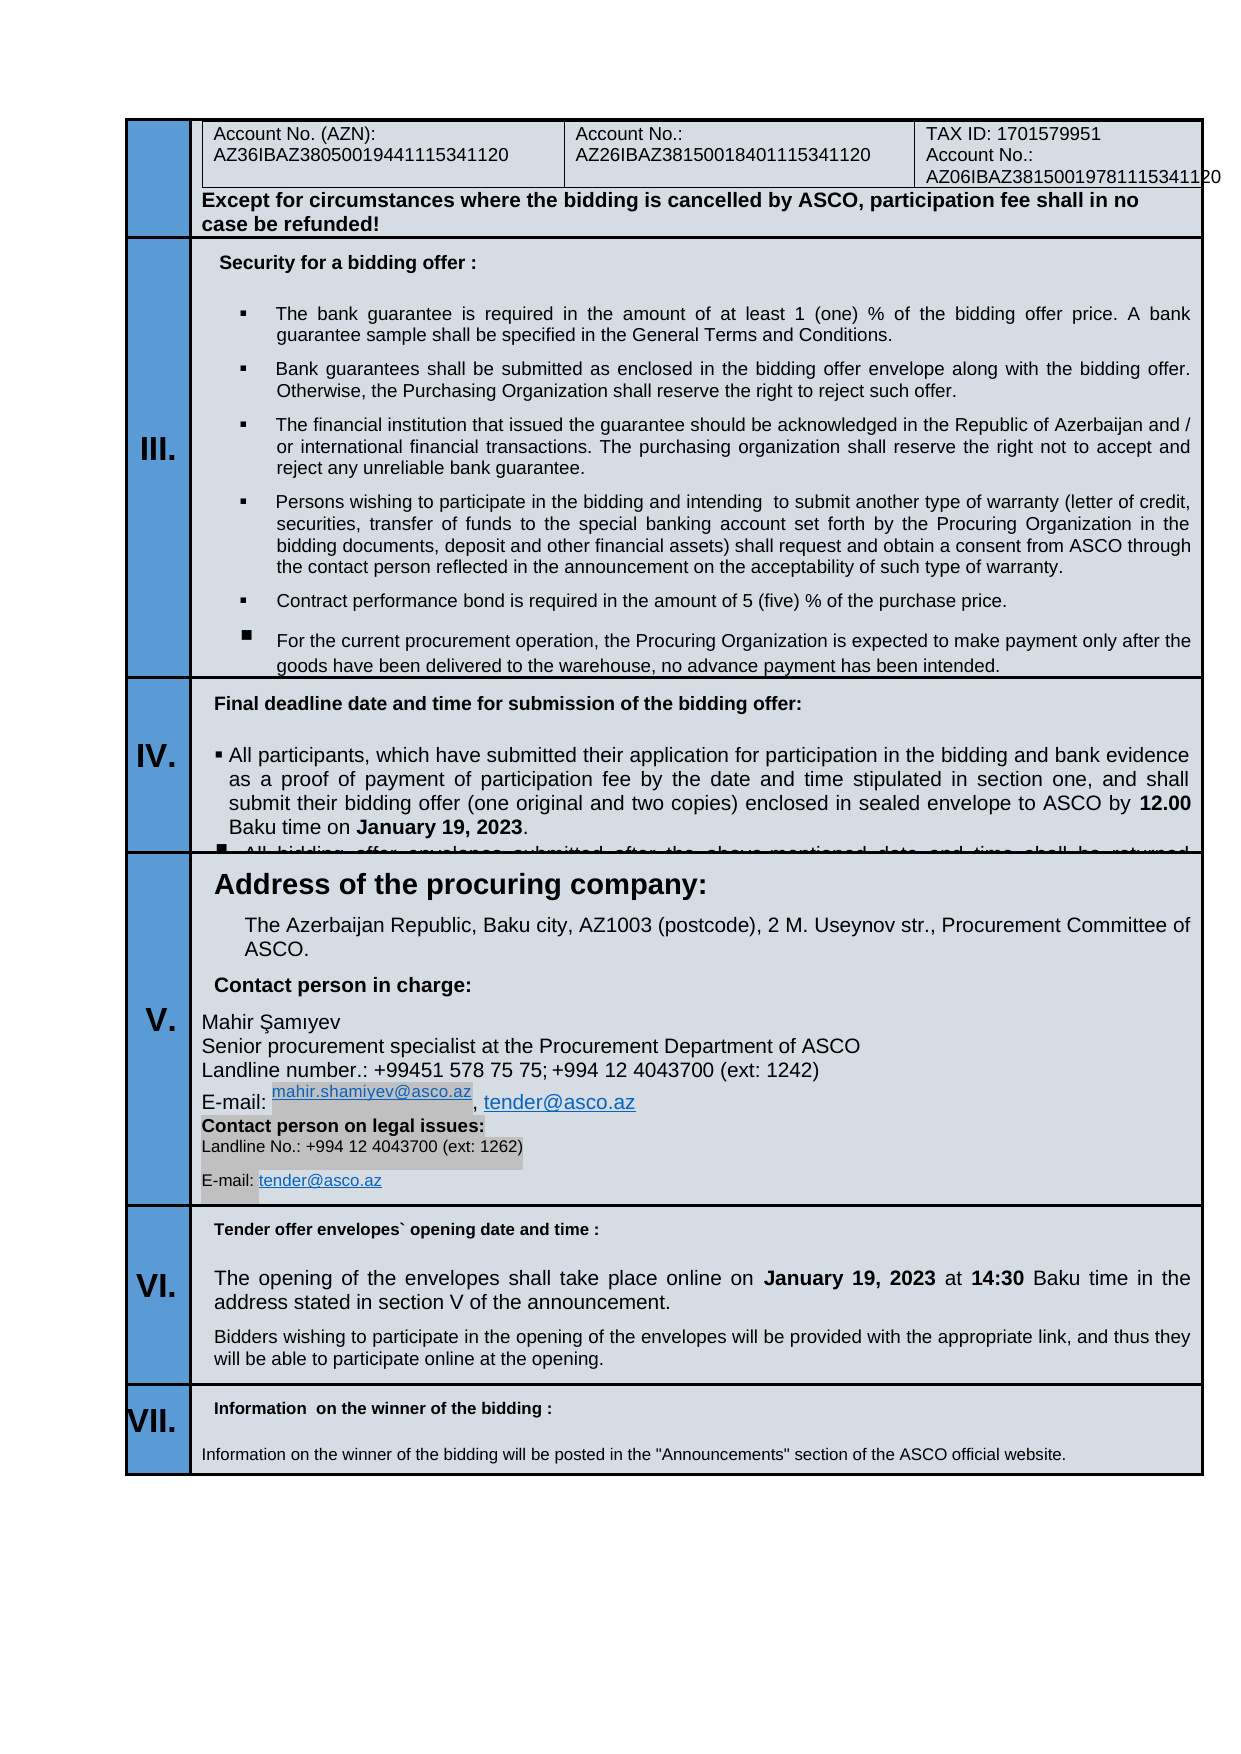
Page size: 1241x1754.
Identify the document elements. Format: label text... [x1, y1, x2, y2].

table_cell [192, 121, 1201, 236]
table_cell [128, 679, 189, 851]
table_cell Tender offer envelopes` opening date and time : The opening of the envelopes shall take place online on January 19, 2023 at 14:30 Baku time in the address stated in section V of the announcement. Bidders wishing to participate in the opening of the envelopes will be provided with the appropriate link, and thus they will be able to participate online at the opening. [192, 1207, 1201, 1383]
table_cell [128, 854, 189, 1204]
table_cell Information on the winner of the bidding : Information on the winner of the bidding will be posted in the "Announcements" section of the ASCO official website. [192, 1386, 1201, 1473]
table_cell Address of the procuring company: The Azerbaijan Republic, Baku city, AZ1003 (postcode), 2 M. Useynov str., Procurement Committee of ASCO. Contact person in charge: Mahir Şamıyev Senior procurement specialist at the Procurement Department of ASCO Landline number.: +99451 578 75 75; +994 12 4043700 (ext: 1242) E-mail: mahir.shamiyev@asco.az, tender@asco.az Contact person on legal issues: Landline No.: +994 12 4043700 (ext: 1262) E-mail: tender@asco.az [192, 854, 1201, 1204]
table_cell Final deadline date and time for submission of the bidding offer: All participants, which have submitted their application for participation in the bidding and bank evidence as a proof of payment of participation fee by the date and time stipulated in section one, and shall submit their bidding offer (one original and two copies) enclosed in sealed envelope to ASCO by 12.00 Baku time on January 19, 2023. All bidding offer envelopes submitted after the above-mentioned date and time shall be returned unopened. [192, 679, 1201, 851]
table_cell [128, 121, 189, 236]
table_cell [128, 1386, 189, 1473]
table_cell [128, 1207, 189, 1383]
table_cell [128, 239, 189, 676]
table_cell Security for a bidding offer : The bank guarantee is required in the amount of at least 1 (one) % of the bidding offer price. A bank guarantee sample shall be specified in the General Terms and Conditions. Bank guarantees shall be submitted as enclosed in the bidding offer envelope along with the bidding offer. Otherwise, the Purchasing Organization shall reserve the right to reject such offer. The financial institution that issued the guarantee should be acknowledged in the Republic of Azerbaijan and / or international financial transactions. The purchasing organization shall reserve the right not to accept and reject any unreliable bank guarantee. Persons wishing to participate in the bidding and intending to submit another type of warranty (letter of credit, securities, transfer of funds to the special banking account set forth by the Procuring Organization in the bidding documents, deposit and other financial assets) shall request and obtain a consent from ASCO through the contact person reflected in the announcement on the acceptability of such type of warranty. Contract performance bond is required in the amount of 5 (five) % of the purchase price. For the current procurement operation, the Procuring Organization is expected to make payment only after the goods have been delivered to the warehouse, no advance payment has been intended. [192, 239, 1201, 676]
